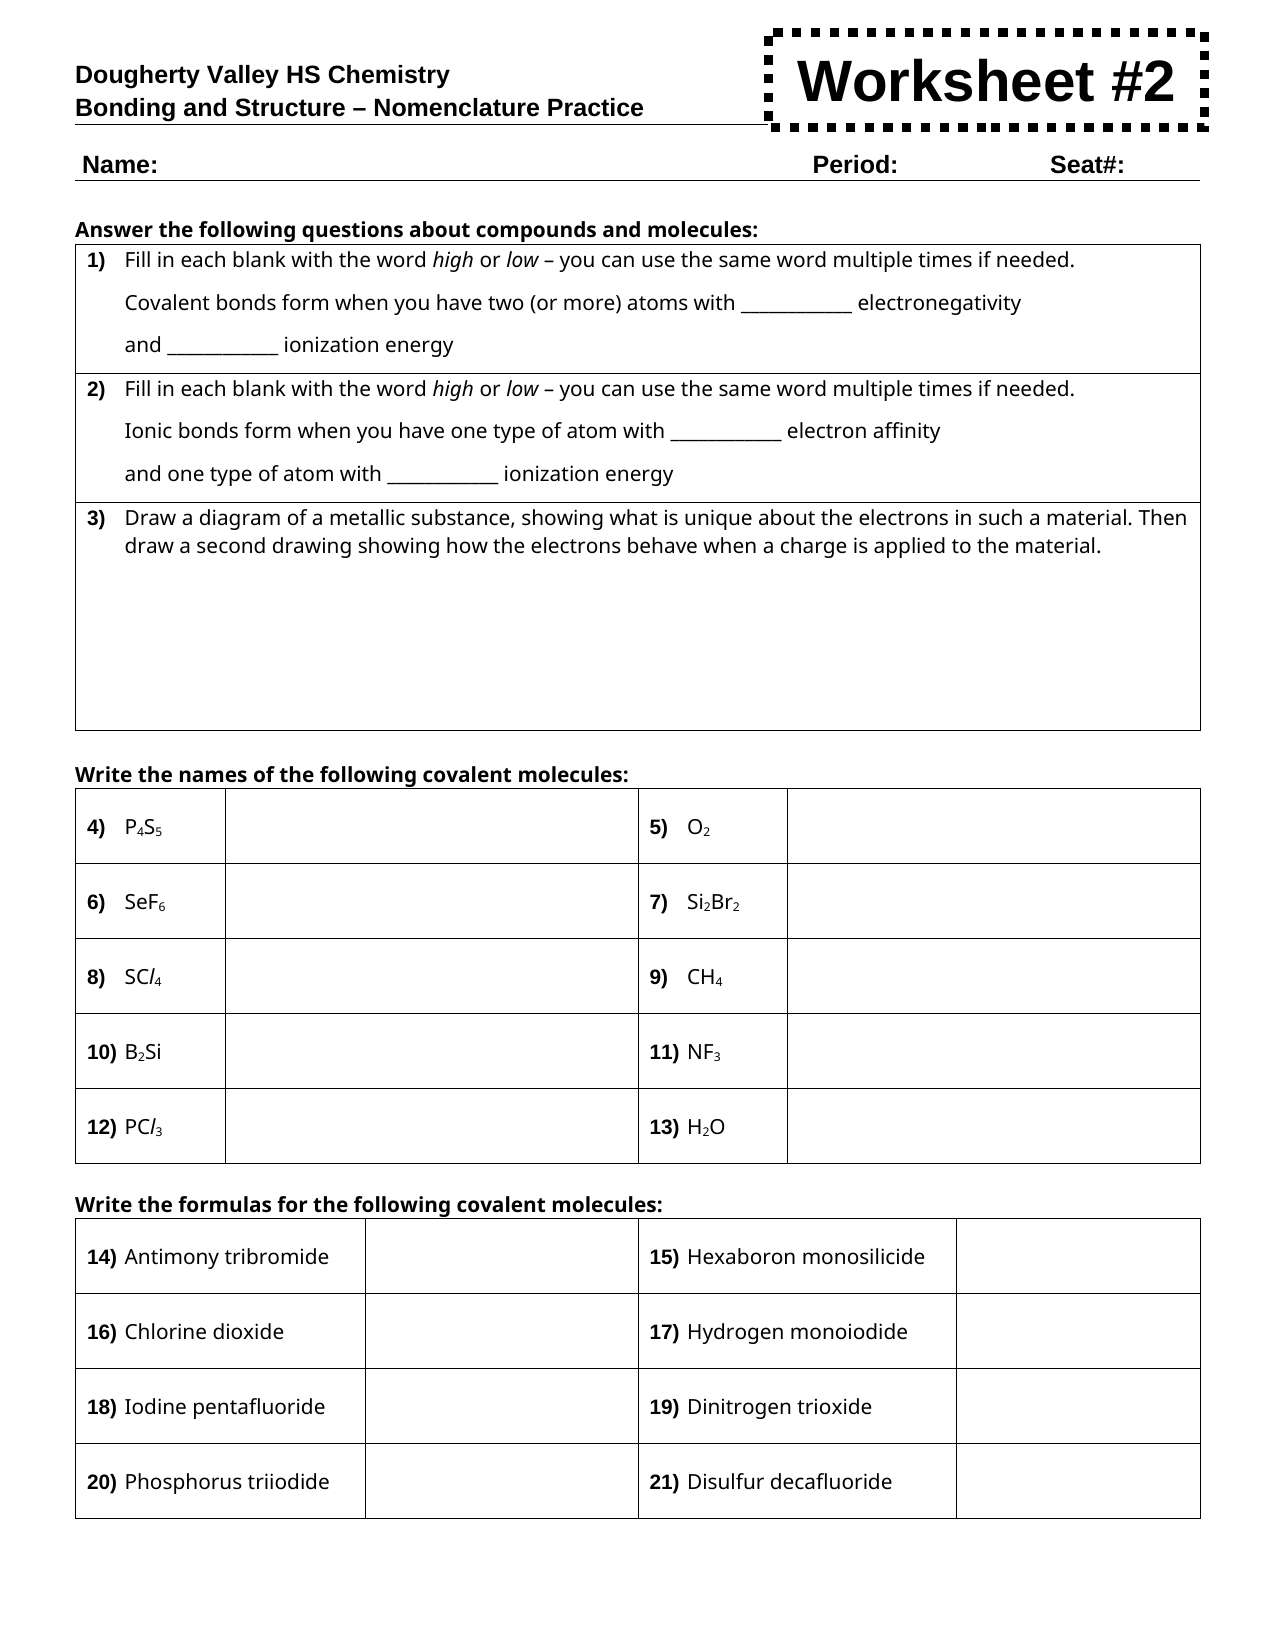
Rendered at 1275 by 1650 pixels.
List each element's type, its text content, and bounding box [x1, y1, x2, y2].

table_header Fill in each blank with the word high or low – you can use the same word multiple times if needed. Covalent bonds form when you have two (or more) atoms with ____________ electronegativity and ____________ ionization energy [76, 245, 1200, 373]
table_cell Phosphorus triiodide [76, 1444, 365, 1518]
table_cell [788, 1014, 1200, 1088]
table_cell B2Si [76, 1014, 225, 1088]
table_cell Draw a diagram of a metallic substance, showing what is unique about the electrons in such a material. Then draw a second drawing showing how the electrons behave when a charge is applied to the material. [76, 503, 1200, 730]
table_cell [366, 1294, 638, 1368]
table_cell [957, 1444, 1200, 1518]
table_cell [957, 1369, 1200, 1443]
table_cell H2O [639, 1089, 787, 1163]
text Name: Period: Seat#: [75, 149, 1200, 180]
table_cell Hydrogen monoiodide [639, 1294, 956, 1368]
table_cell CH4 [639, 939, 787, 1013]
table_cell NF3 [639, 1014, 787, 1088]
table_cell Fill in each blank with the word high or low – you can use the same word multiple times if needed. Ionic bonds form when you have one type of atom with ____________ electron affinity and one type of atom with ____________ ionization energy [76, 374, 1200, 502]
table_header O2 [639, 789, 787, 863]
table_header [788, 789, 1200, 863]
table_cell [788, 1089, 1200, 1163]
table_cell Chlorine dioxide [76, 1294, 365, 1368]
text Answer the following questions about compounds and molecules: [75, 181, 1200, 244]
table_cell [788, 864, 1200, 938]
table_cell [366, 1444, 638, 1518]
table_cell Dinitrogen trioxide [639, 1369, 956, 1443]
table_header Antimony tribromide [76, 1219, 365, 1293]
table_cell [226, 864, 638, 938]
table_cell Iodine pentafluoride [76, 1369, 365, 1443]
table_cell PCl3 [76, 1089, 225, 1163]
table_cell [957, 1294, 1200, 1368]
table_header [366, 1219, 638, 1293]
table_cell SeF6 [76, 864, 225, 938]
text Write the names of the following covalent molecules: [75, 731, 1200, 788]
table_cell SCl4 [76, 939, 225, 1013]
table_cell [226, 939, 638, 1013]
table_cell [226, 1014, 638, 1088]
text Write the formulas for the following covalent molecules: [75, 1190, 1200, 1218]
table_cell [788, 939, 1200, 1013]
table_header P4S5 [76, 789, 225, 863]
table_header [226, 789, 638, 863]
table_header Hexaboron monosilicide [639, 1219, 956, 1293]
table_header [957, 1219, 1200, 1293]
table_cell Si2Br2 [639, 864, 787, 938]
table_cell [366, 1369, 638, 1443]
table_cell [226, 1089, 638, 1163]
table_cell Disulfur decafluoride [639, 1444, 956, 1518]
